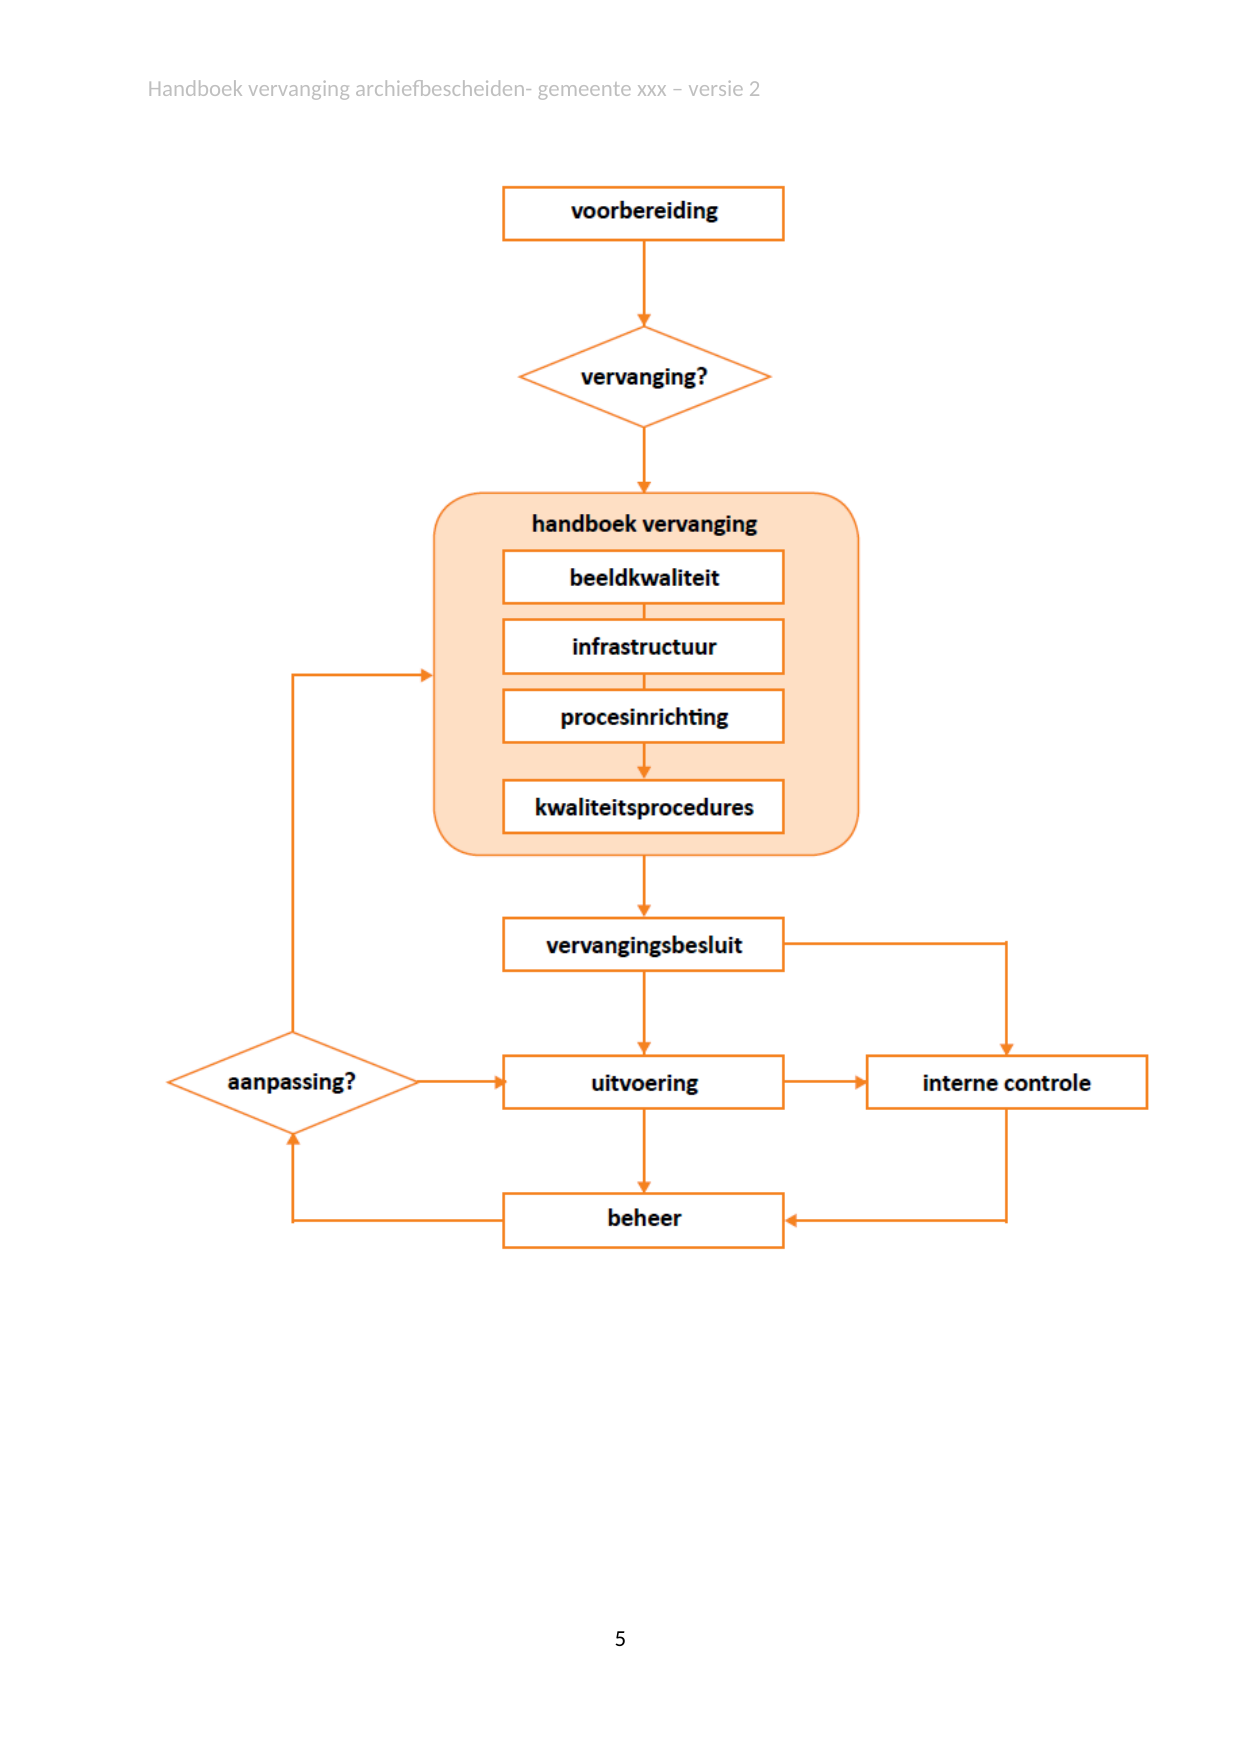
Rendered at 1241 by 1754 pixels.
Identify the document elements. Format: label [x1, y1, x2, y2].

picture [147, 147, 1185, 1268]
